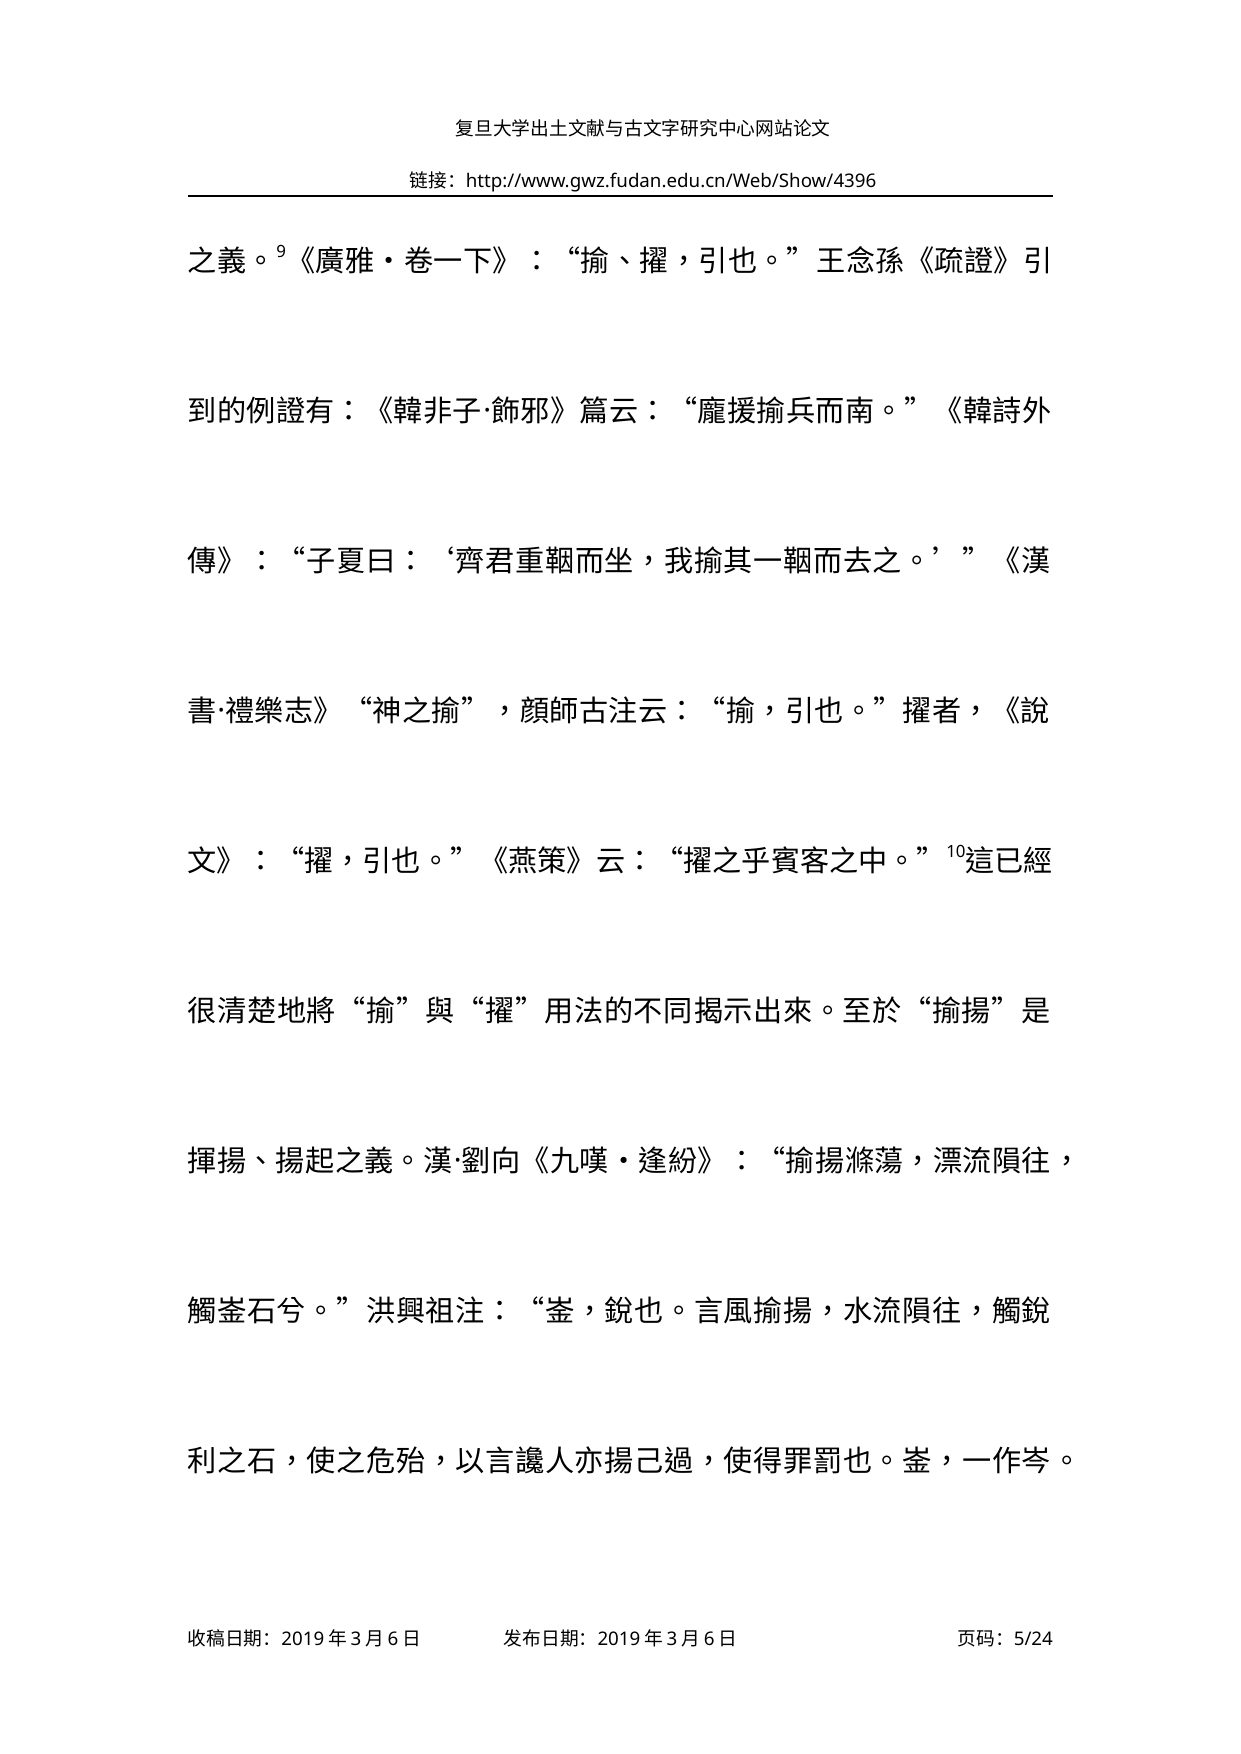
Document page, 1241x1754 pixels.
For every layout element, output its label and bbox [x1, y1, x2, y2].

text [187, 222, 1053, 1497]
